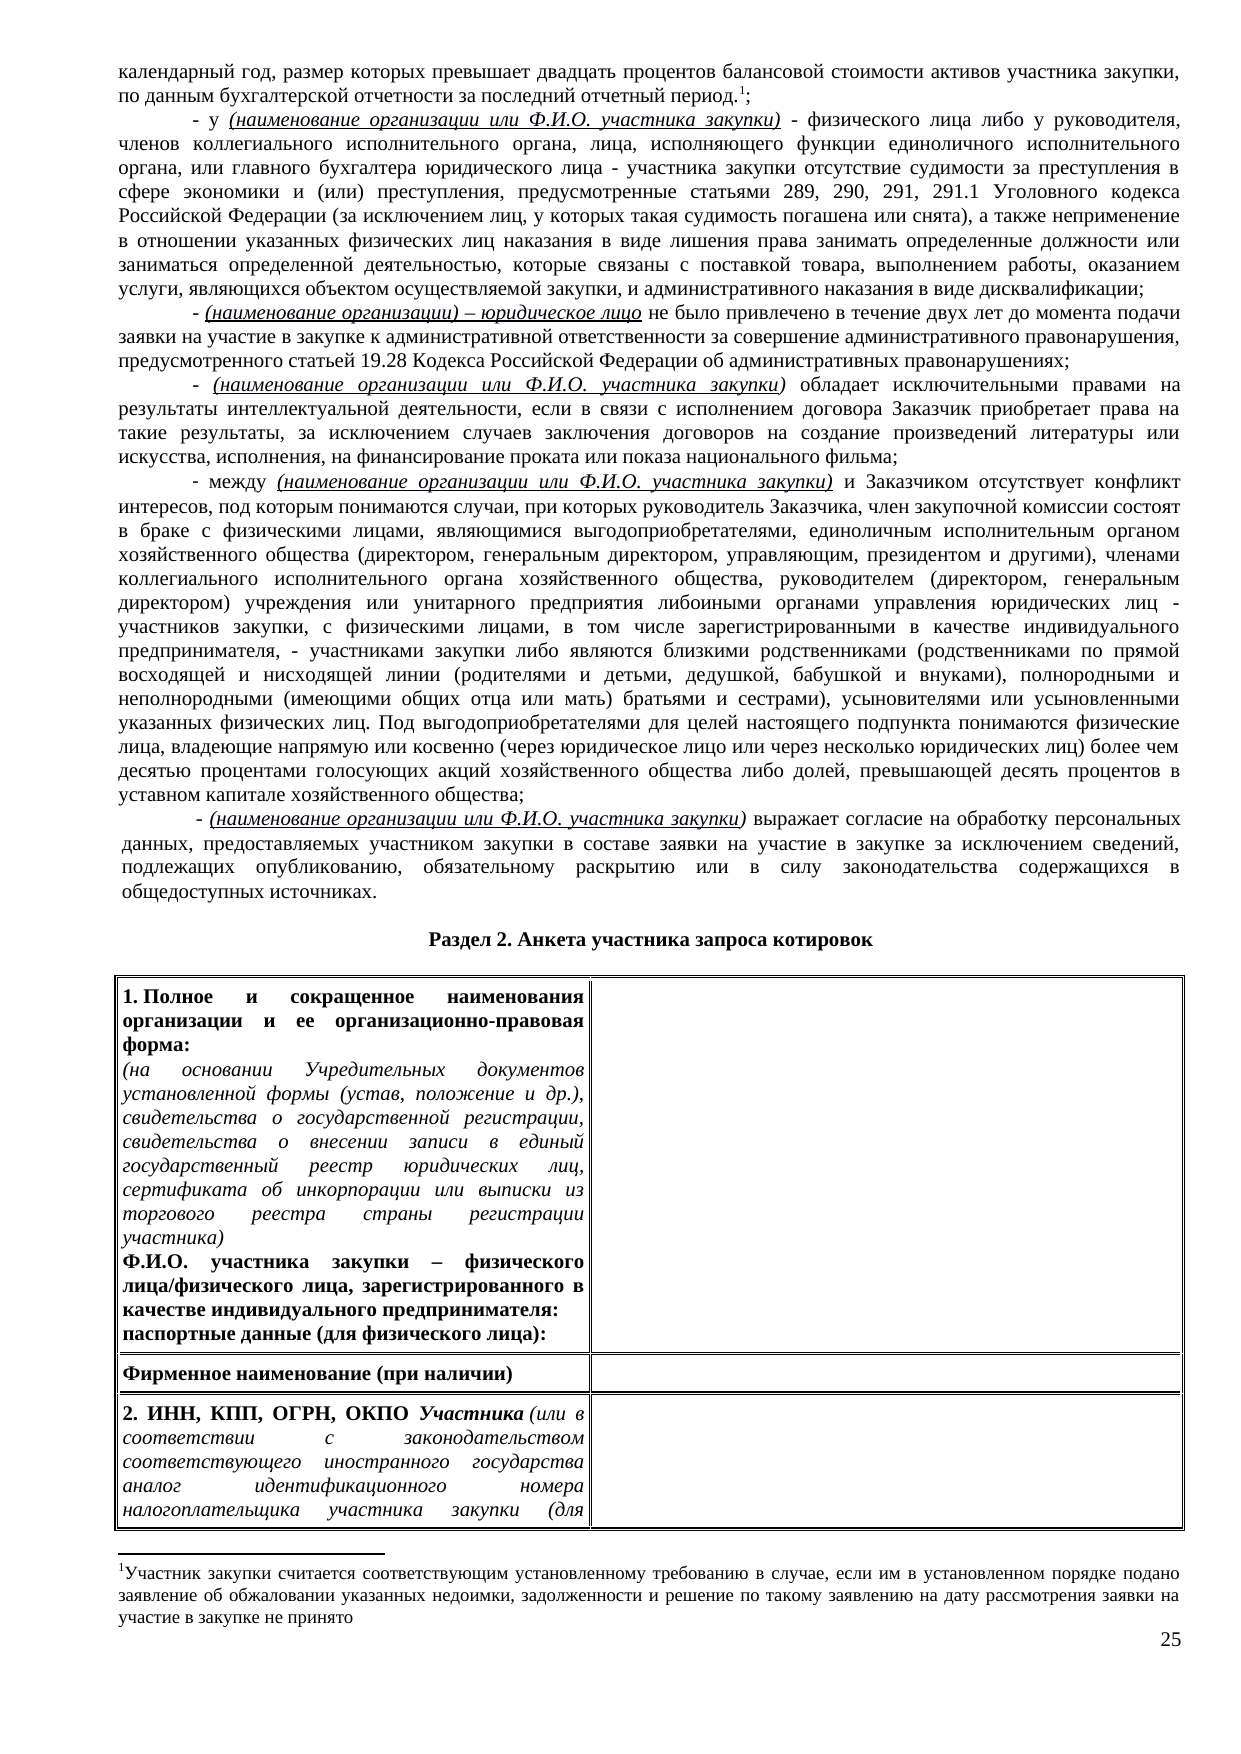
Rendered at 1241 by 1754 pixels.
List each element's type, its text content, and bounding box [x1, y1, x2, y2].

table_header 1. Полное и сокращенное наименования организации и ее организационно-правовая форма: (на основании Учредительных документов установленной формы (устав, положение и др.), свидетельства о государственной регистрации, свидетельства о внесении записи в единый государственный реестр юридических лиц, сертификата об инкорпорации или выписки из торгового реестра страны регистрации участника) Ф.И.О. участника закупки – физического лица/физического лица, зарегистрированного в качестве индивидуального предпринимателя: паспортные данные (для физического лица): [118, 978, 591, 1351]
text - (наименование организации или Ф.И.О. участника закупки) обладает исключительными правами на результаты интеллектуальной деятельности, если в связи с исполнением договора Заказчик приобретает права на такие результаты, за исключением случаев заключения договоров на создание произведений литературы или искусства, исполнения, на финансирование проката или показа национального фильма; [118, 372, 1181, 468]
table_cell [118, 1391, 591, 1527]
text - у (наименование организации или Ф.И.О. участника закупки) - физического лица либо у руководителя, членов коллегиального исполнительного органа, лица, исполняющего функции единоличного исполнительного органа, или главного бухгалтера юридического лица - участника закупки отсутствие судимости за преступления в сфере экономики и (или) преступления, предусмотренные статьями 289, 290, 291, 291.1 Уголовного кодекса Российской Федерации (за исключением лиц, у которых такая судимость погашена или снята), а также неприменение в отношении указанных физических лиц наказания в виде лишения права занимать определенные должности или заниматься определенной деятельностью, которые связаны с поставкой товара, выполнением работы, оказанием услуги, являющихся объектом осуществляемой закупки, и административного наказания в виде дисквалификации; [118, 107, 1181, 300]
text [118, 59, 1181, 107]
table_cell [591, 1391, 1182, 1527]
text - (наименование организации) – юридическое лицо не было привлечено в течение двух лет до момента подачи заявки на участие в закупке к административной ответственности за совершение административного правонарушения, предусмотренного статьей 19.28 Кодекса Российской Федерации об административных правонарушениях; [118, 300, 1181, 372]
text - между (наименование организации или Ф.И.О. участника закупки) и Заказчиком отсутствует конфликт интересов, под которым понимаются случаи, при которых руководитель Заказчика, член закупочной комиссии состоят в браке с физическими лицами, являющимися выгодоприобретателями, единоличным исполнительным органом хозяйственного общества (директором, генеральным директором, управляющим, президентом и другими), членами коллегиального исполнительного органа хозяйственного общества, руководителем (директором, генеральным директором) учреждения или унитарного предприятия либоиными органами управления юридических лиц - участников закупки, с физическими лицами, в том числе зарегистрированными в качестве индивидуального предпринимателя, - участниками закупки либо являются близкими родственниками (родственниками по прямой восходящей и нисходящей линии (родителями и детьми, дедушкой, бабушкой и внуками), полнородными и неполнородными (имеющими общих отца или мать) братьями и сестрами), усыновителями или усыновленными указанных физических лиц. Под выгодоприобретателями для целей настоящего подпункта понимаются физические лица, владеющие напрямую или косвенно (через юридическое лицо или через несколько юридических лиц) более чем десятью процентами голосующих акций хозяйственного общества либо долей, превышающей десять процентов в уставном капитале хозяйственного общества; [118, 468, 1181, 806]
text - (наименование организации или Ф.И.О. участника закупки) выражает согласие на обработку персональных данных, предоставляемых участником закупки в составе заявки на участие в закупке за исключением сведений, подлежащих опубликованию, обязательному раскрытию или в силу законодательства содержащихся в общедоступных источниках. [122, 806, 1181, 903]
table_cell Фирменное наименование (при наличии) [118, 1351, 589, 1391]
text Раздел 2. Анкета участника запроса котировок [428, 927, 1181, 951]
table_cell [592, 1351, 1182, 1391]
table_header [591, 978, 1182, 1351]
